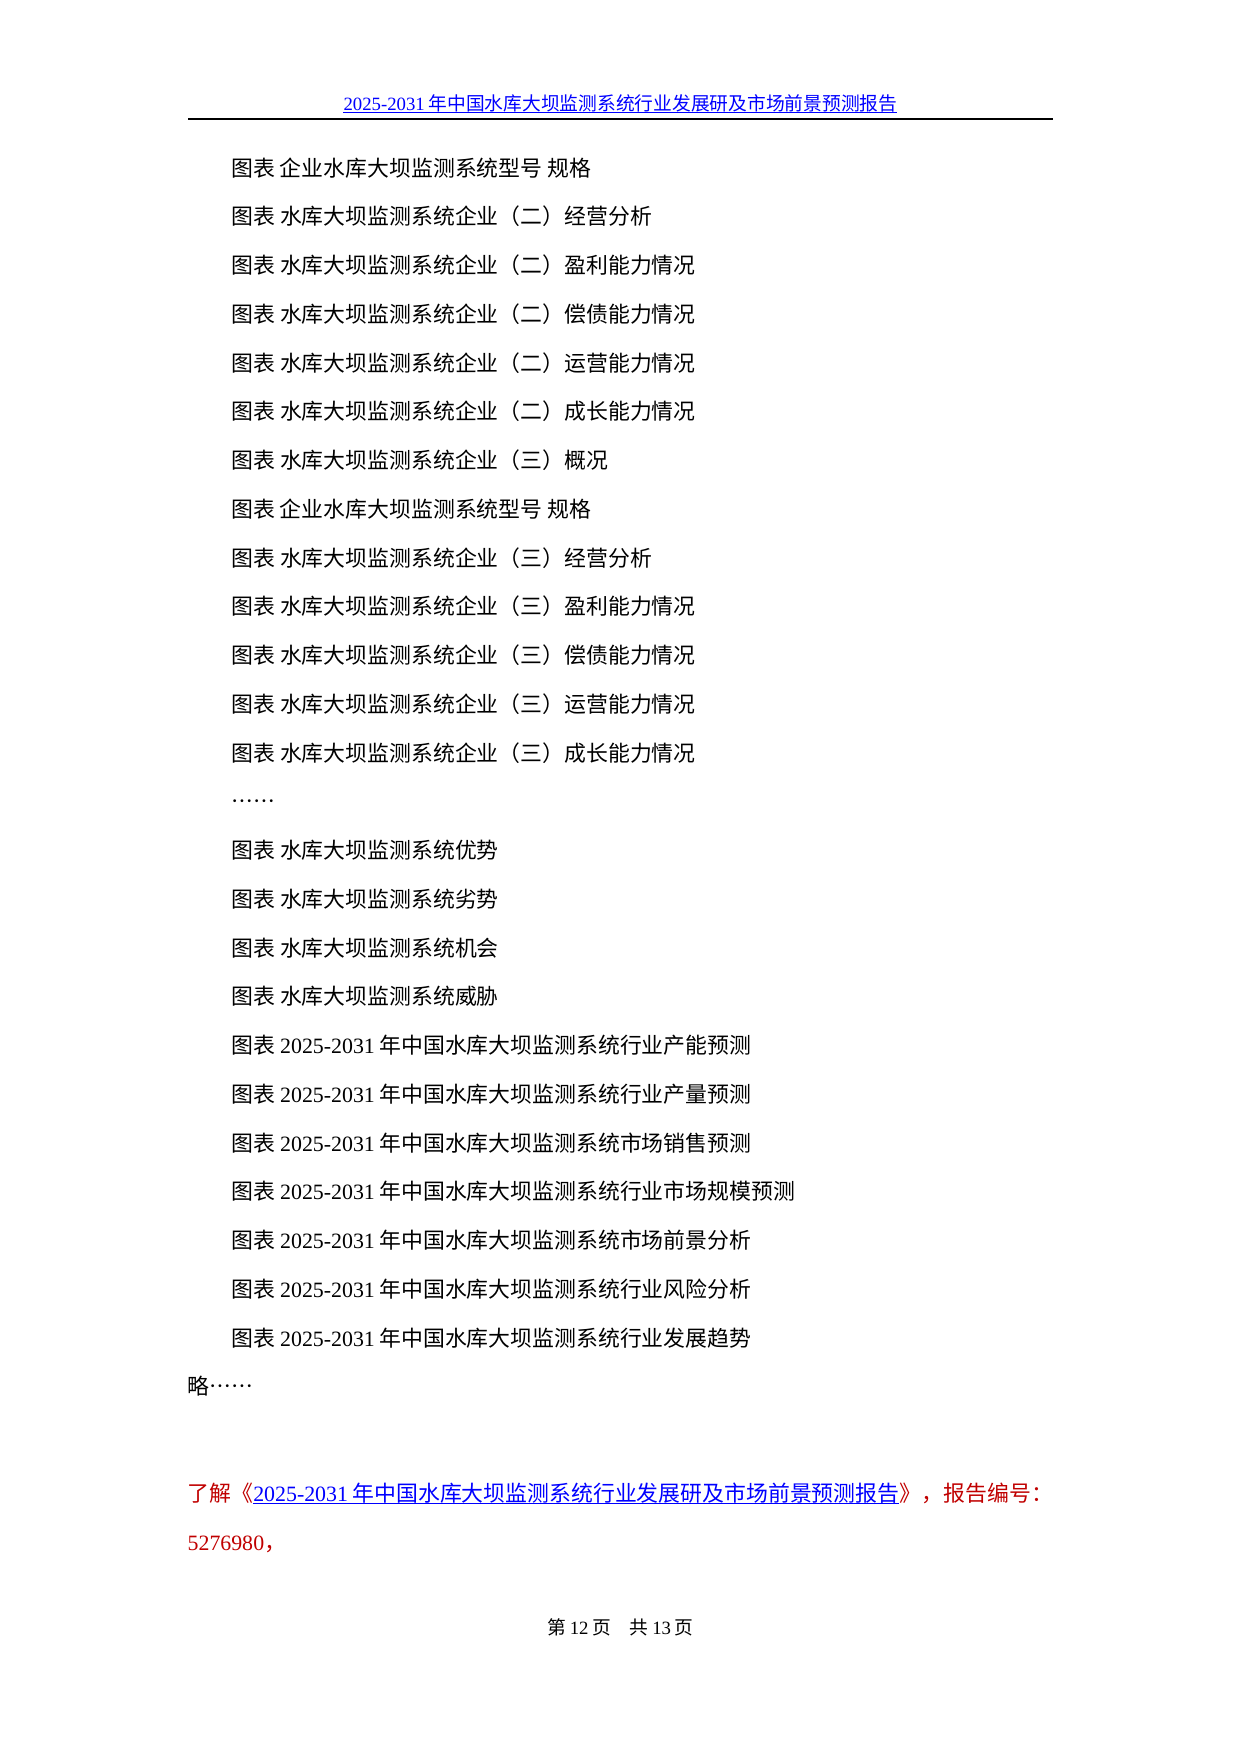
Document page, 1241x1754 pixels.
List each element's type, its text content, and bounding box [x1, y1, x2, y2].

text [187, 150, 1053, 1401]
text 了解《2025-2031年中国水库大坝监测系统行业发展研及市场前景预测报告》，报告编号：5276980， [187, 1475, 1053, 1557]
